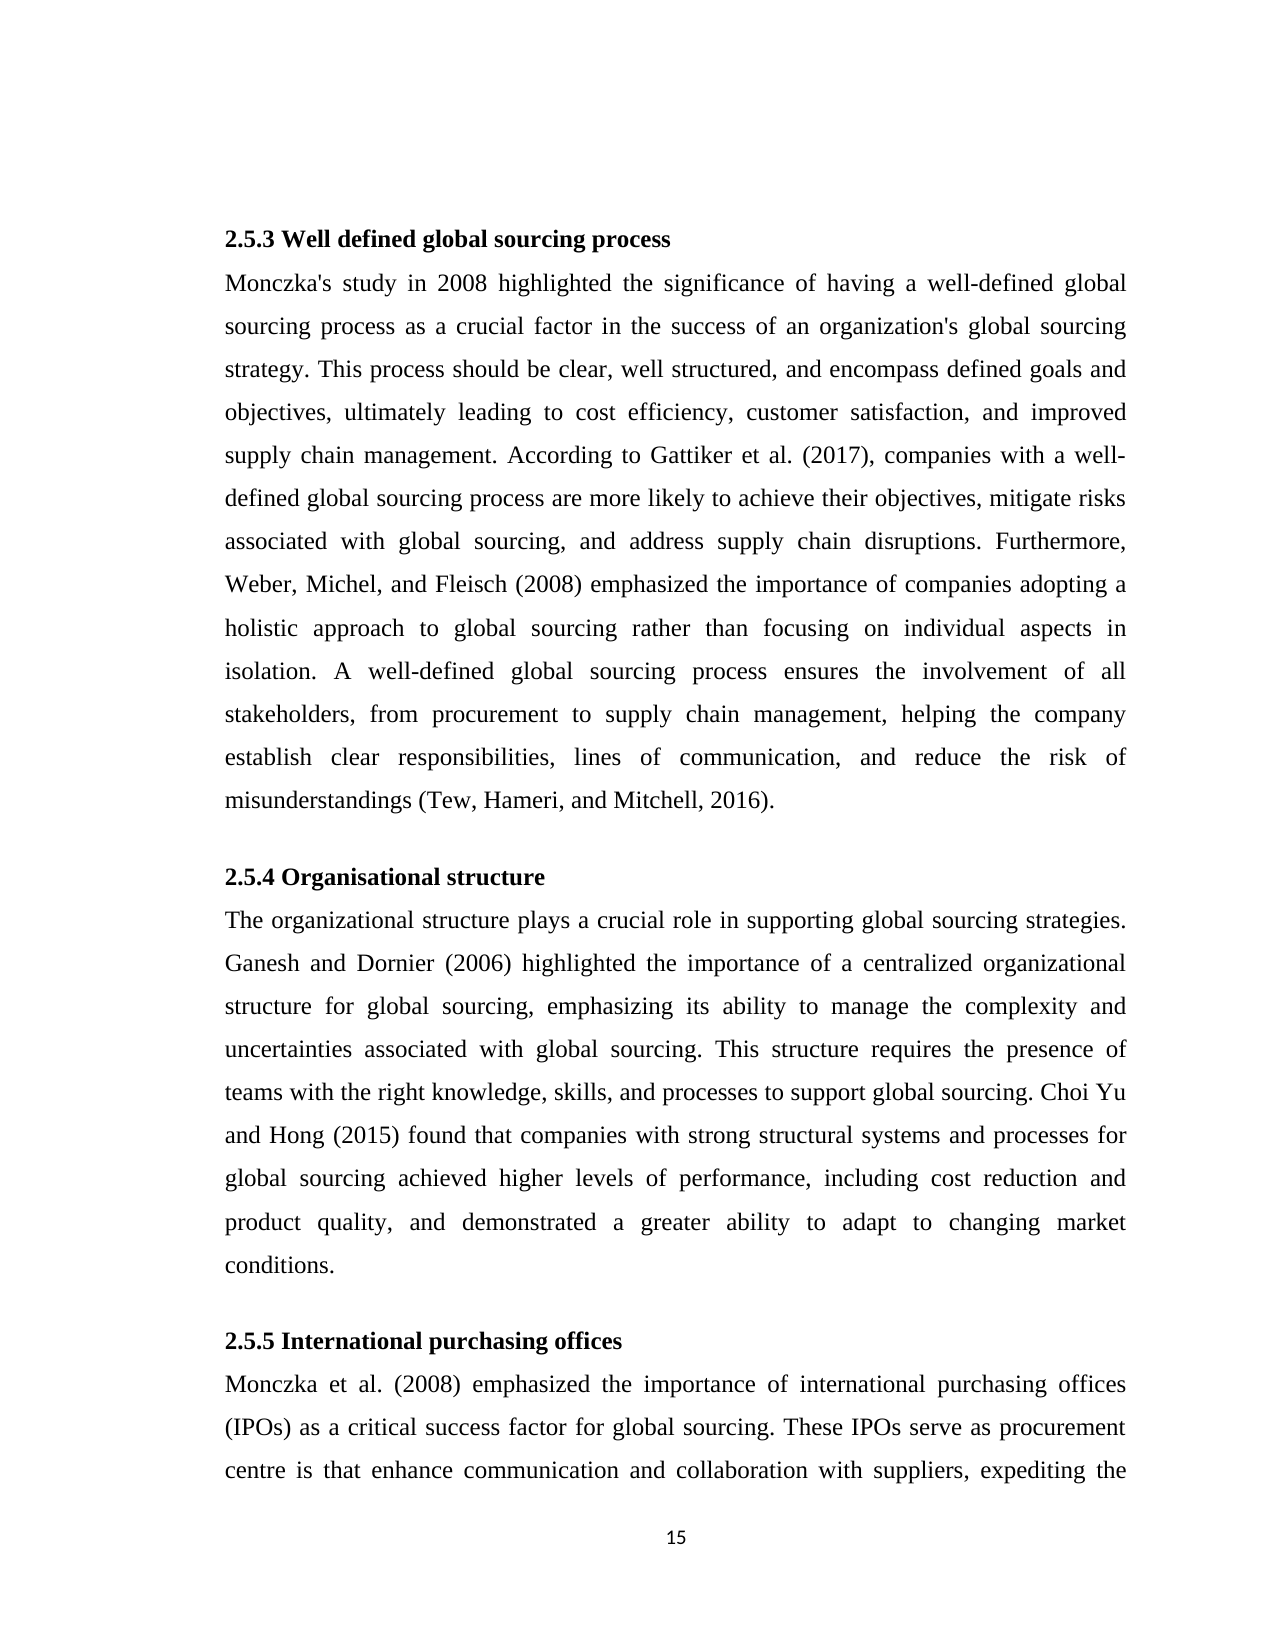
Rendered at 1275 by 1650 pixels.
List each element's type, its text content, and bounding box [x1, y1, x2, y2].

text Monczka's study in 2008 highlighted the significance of having a well-defined global sourcing process as a crucial factor in the success of an organization's global sourcing strategy. This process should be clear, well structured, and encompass defined goals and objectives, ultimately leading to cost efficiency, customer satisfaction, and improved supply chain management. According to Gattiker et al. (2017), companies with a well-defined global sourcing process are more likely to achieve their objectives, mitigate risks associated with global sourcing, and address supply chain disruptions. Furthermore, Weber, Michel, and Fleisch (2008) emphasized the importance of companies adopting a holistic approach to global sourcing rather than focusing on individual aspects in isolation. A well-defined global sourcing process ensures the involvement of all stakeholders, from procurement to supply chain management, helping the company establish clear responsibilities, lines of communication, and reduce the risk of misunderstandings (Tew, Hameri, and Mitchell, 2016). [224, 268, 1127, 814]
subtitle 2.5.5 International purchasing offices [224, 1326, 1127, 1355]
text The organizational structure plays a crucial role in supporting global sourcing strategies. Ganesh and Dornier (2006) highlighted the importance of a centralized organizational structure for global sourcing, emphasizing its ability to manage the complexity and uncertainties associated with global sourcing. This structure requires the presence of teams with the right knowledge, skills, and processes to support global sourcing. Choi Yu and Hong (2015) found that companies with strong structural systems and processes for global sourcing achieved higher levels of performance, including cost reduction and product quality, and demonstrated a greater ability to adapt to changing market conditions. [224, 905, 1127, 1278]
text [224, 1369, 1127, 1484]
subtitle 2.5.4 Organisational structure [224, 862, 1127, 890]
subtitle 2.5.3 Well defined global sourcing process [224, 224, 1127, 253]
